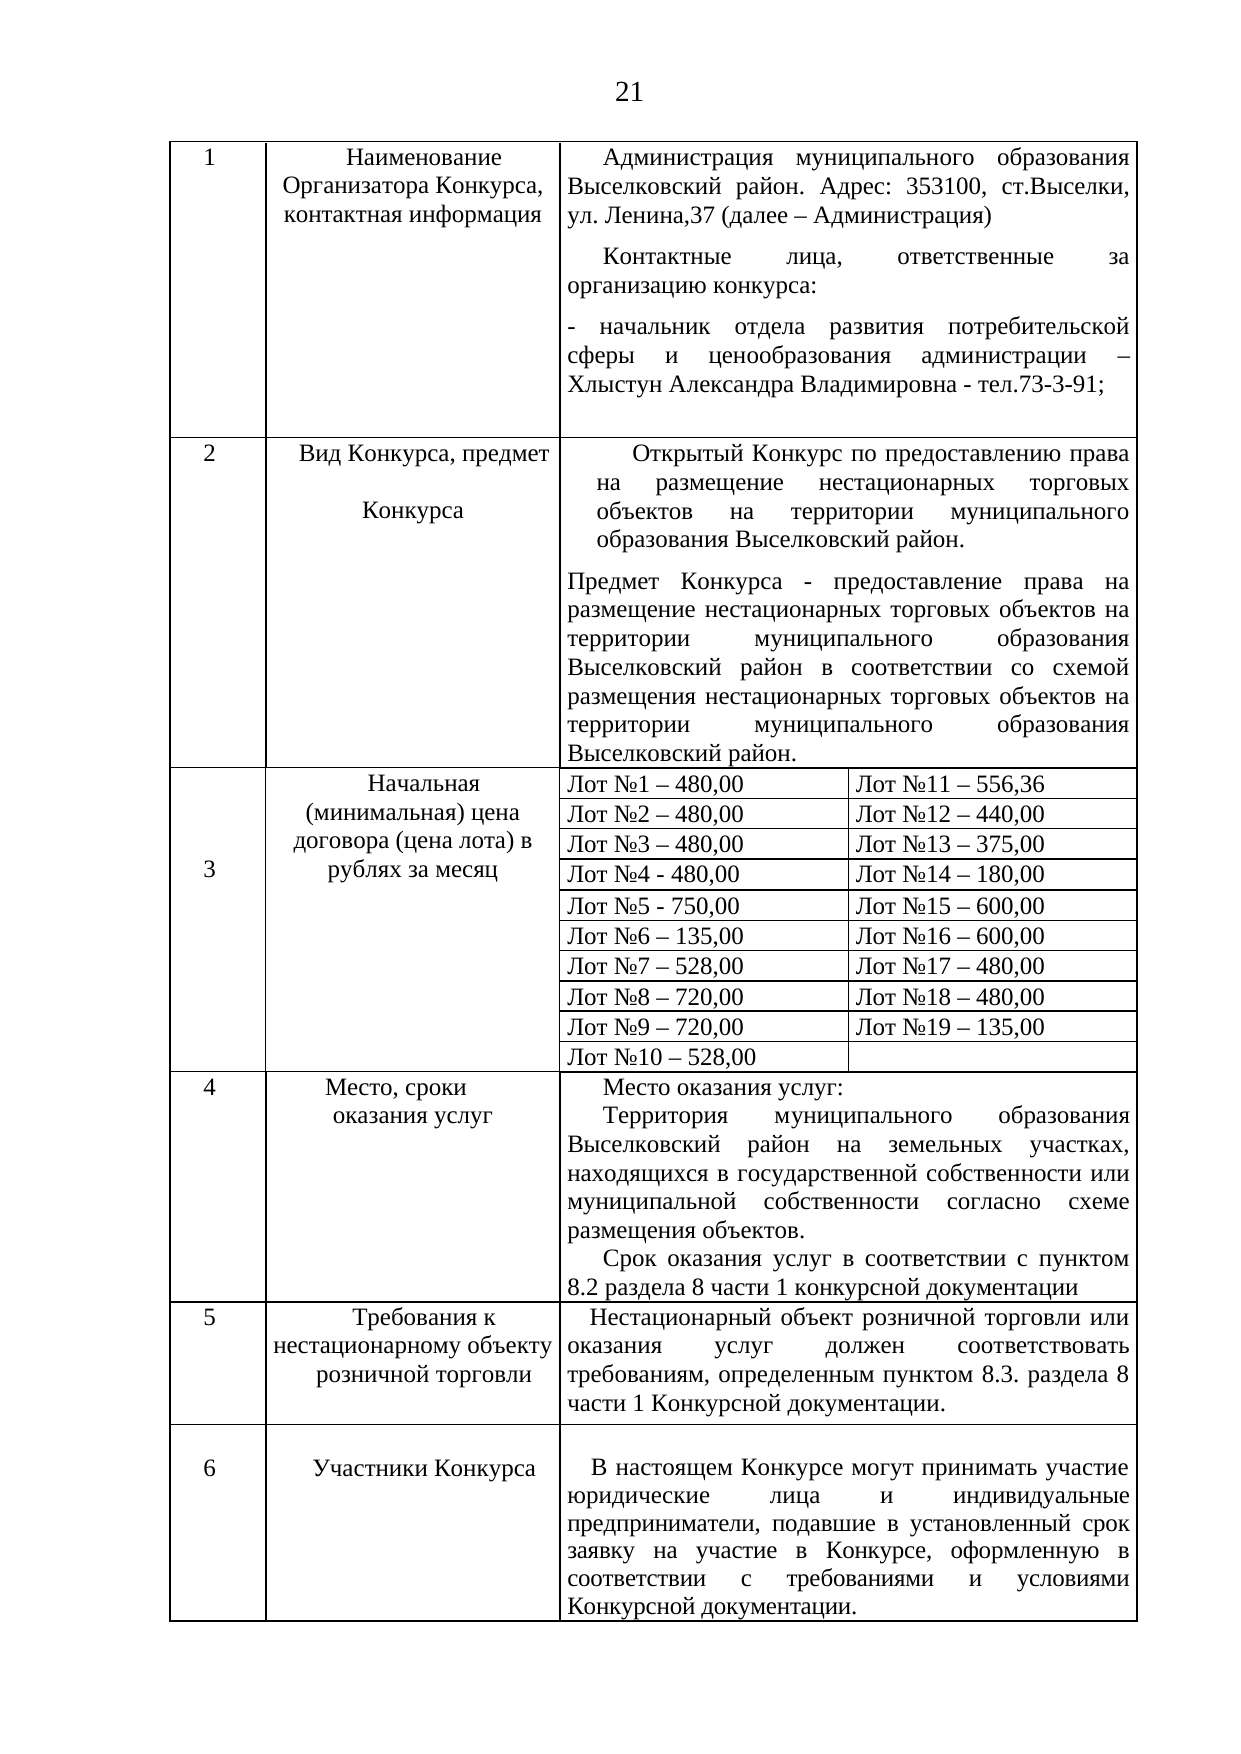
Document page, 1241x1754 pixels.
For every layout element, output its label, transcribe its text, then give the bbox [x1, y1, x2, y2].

table_cell Участники Конкурса [267, 1425, 559, 1620]
table_cell Лот №17 – 480,00 [849, 951, 1136, 980]
table_cell Лот №5 - 750,00 [560, 891, 848, 919]
table_cell Лот №1 – 480,00 [560, 769, 848, 797]
table_cell 3 [171, 768, 265, 1071]
table_cell Лот №2 – 480,00 [560, 799, 848, 828]
table_cell Лот №14 – 180,00 [849, 860, 1136, 889]
table_cell Вид Конкурса, предмет Конкурса [267, 438, 559, 767]
table_cell Лот №11 – 556,36 [849, 769, 1136, 797]
table_cell Лот №4 - 480,00 [560, 860, 848, 889]
table_cell Начальная (минимальная) цена договора (цена лота) в рублях за месяц [266, 768, 559, 1071]
table_cell Лот №13 – 375,00 [849, 829, 1136, 858]
table_cell Лот №3 – 480,00 [560, 829, 848, 858]
table_cell 6 [171, 1425, 265, 1620]
table_cell Требования к нестационарному объекту розничной торговли [267, 1303, 559, 1424]
table_cell Место оказания услуг: Территория муниципального образования Выселковский район на земельных участках, находящихся в государственной собственности или муниципальной собственности согласно схеме размещения объектов. Срок оказания услуг в соответствии с пунктом 8.2 раздела 8 части 1 конкурсной документации [561, 1073, 1136, 1301]
table_cell Место, сроки оказания услуг [267, 1072, 559, 1301]
table_cell 2 [171, 438, 265, 767]
table_cell Лот №18 – 480,00 [849, 982, 1136, 1010]
table_cell 1 [171, 142, 266, 437]
table_cell Лот №8 – 720,00 [560, 982, 848, 1010]
table_cell Лот №6 – 135,00 [560, 921, 848, 950]
table_cell Лот №10 – 528,00 [560, 1042, 848, 1071]
table_cell 4 [171, 1072, 265, 1301]
table_cell Наименование Организатора Конкурса, контактная информация [267, 142, 560, 437]
table_cell Открытый Конкурс по предоставлению права на размещение нестационарных торговых объектов на территории муниципального образования Выселковский район. Предмет Конкурса - предоставление права на размещение нестационарных торговых объектов на территории муниципального образования Выселковский район в соответствии со схемой размещения нестационарных торговых объектов на территории муниципального образования Выселковский район. [561, 438, 1136, 767]
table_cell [561, 1425, 1136, 1620]
table_cell 5 [171, 1303, 265, 1424]
table_cell Лот №19 – 135,00 [849, 1012, 1136, 1041]
table_cell Лот №9 – 720,00 [560, 1012, 848, 1041]
table_cell Лот №12 – 440,00 [849, 799, 1136, 828]
table_cell Лот №16 – 600,00 [849, 921, 1136, 950]
table_cell Администрация муниципального образования Выселковский район. Адрес: 353100, ст.Выселки, ул. Ленина,37 (далее – Администрация) Контактные лица, ответственные за организацию конкурса: - начальник отдела развития потребительской сферы и ценообразования администрации – Хлыстун Александра Владимировна - тел.73-3-91; [561, 142, 1136, 437]
table_cell [849, 1042, 1136, 1071]
table_cell Лот №7 – 528,00 [560, 951, 848, 980]
table_cell Лот №15 – 600,00 [849, 891, 1136, 919]
table_cell Нестационарный объект розничной торговли или оказания услуг должен соответствовать требованиям, определенным пунктом 8.3. раздела 8 части 1 Конкурсной документации. [561, 1303, 1136, 1424]
